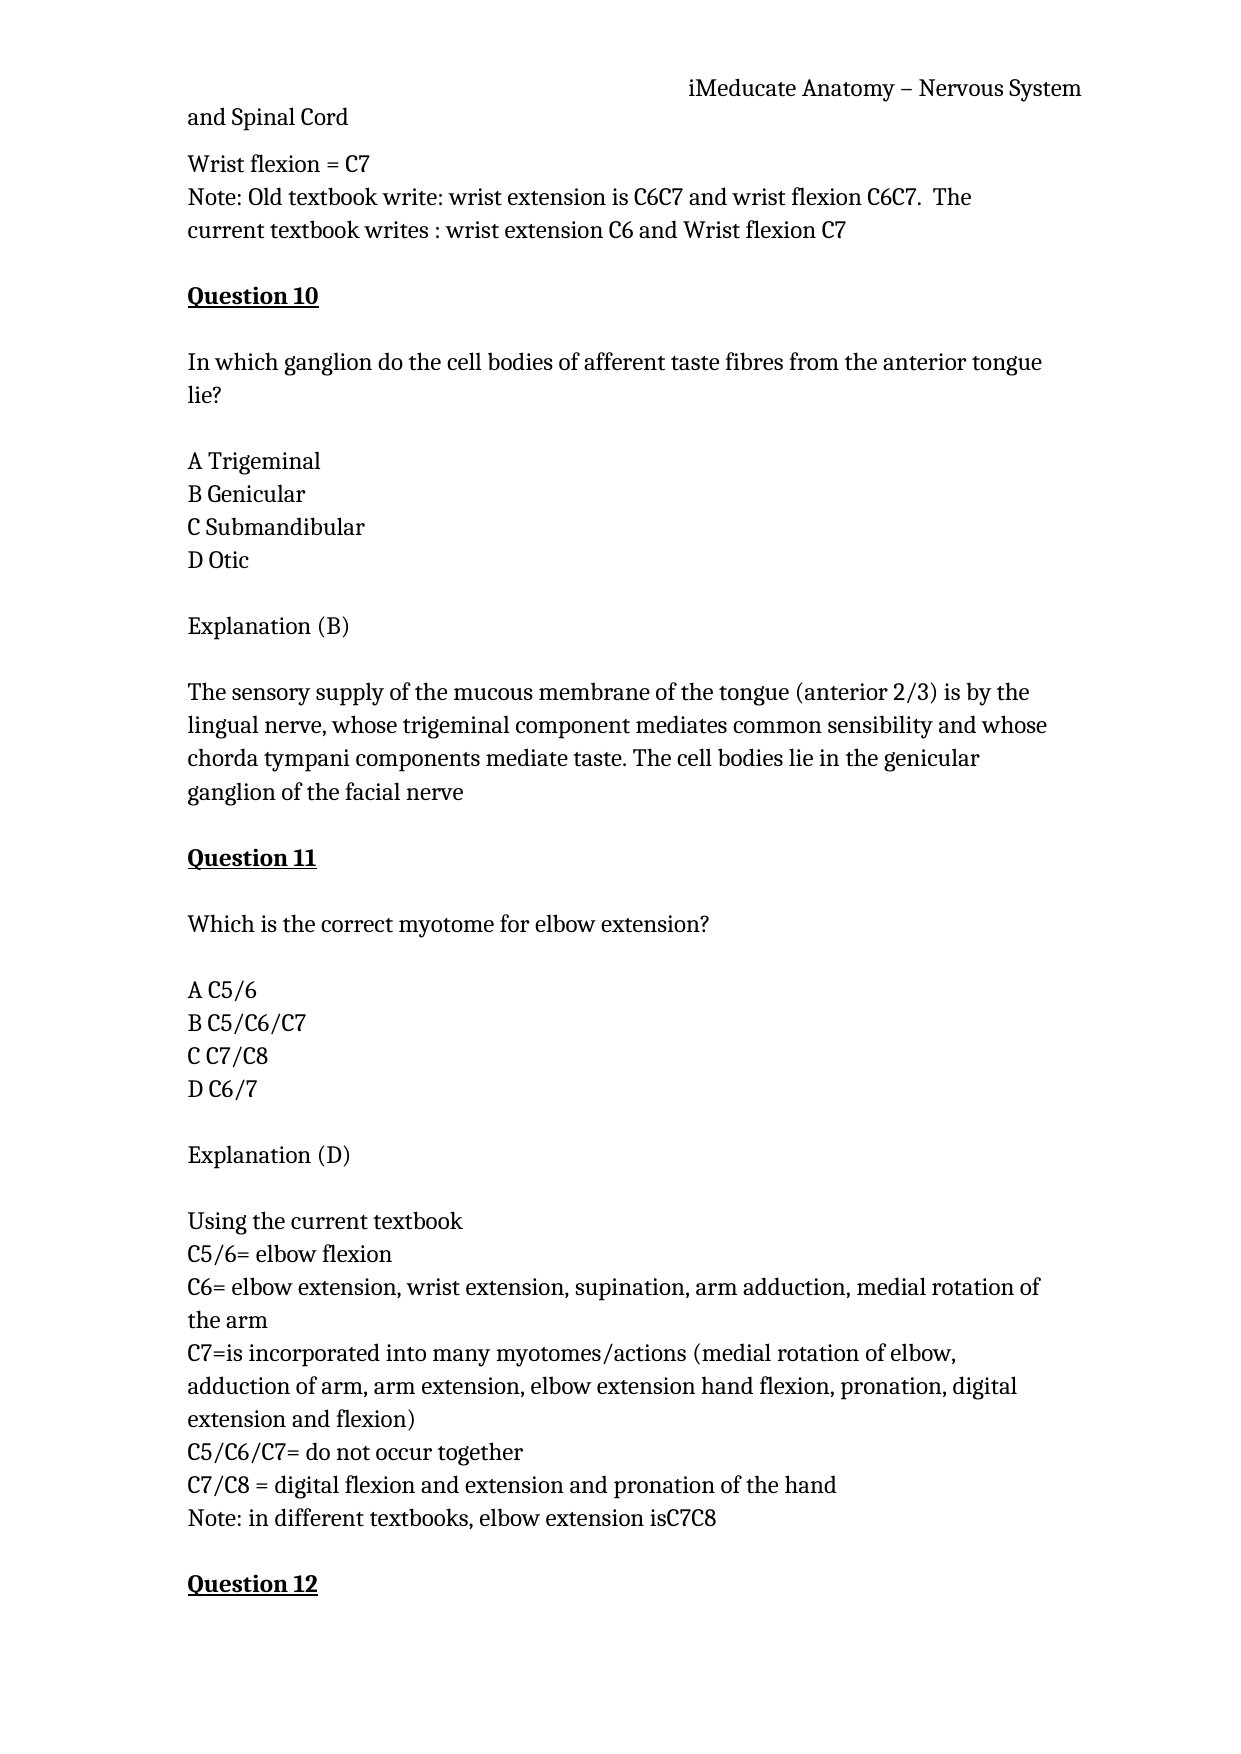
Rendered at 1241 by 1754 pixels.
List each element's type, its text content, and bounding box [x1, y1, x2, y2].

text Note: in different textbooks, elbow extension isC7C8 [187, 1504, 1053, 1533]
text C Submandibular [187, 513, 1053, 542]
text B C5/C6/C7 [187, 1008, 1053, 1037]
text Using the current textbook [187, 1207, 1053, 1235]
text C6= elbow extension, wrist extension, supination, arm adduction, medial rotation of the arm [187, 1273, 1053, 1334]
text A Trigeminal [187, 447, 1053, 476]
text The sensory supply of the mucous membrane of the tongue (anterior 2/3) is by the lingual nerve, whose trigeminal component mediates common sensibility and whose chorda tympani components mediate taste. The cell bodies lie in the genicular ganglion of the facial nerve [187, 678, 1053, 806]
text Wrist flexion = C7 [187, 150, 1053, 179]
text C7=is incorporated into many myotomes/actions (medial rotation of elbow, adduction of arm, arm extension, elbow extension hand flexion, pronation, digital extension and flexion) [187, 1339, 1053, 1433]
text Which is the correct myotome for elbow extension? [187, 909, 1053, 938]
text Question 12 [187, 1570, 1053, 1599]
text Explanation (B) [187, 612, 1053, 641]
text C C7/C8 [187, 1042, 1053, 1070]
text B Genicular [187, 480, 1053, 509]
text D C6/7 [187, 1074, 1053, 1103]
text Question 11 [187, 843, 1053, 872]
text Question 10 [187, 282, 1053, 311]
text Explanation (D) [187, 1141, 1053, 1169]
text Note: Old textbook write: wrist extension is C6C7 and wrist flexion C6C7. The current textbook writes : wrist extension C6 and Wrist flexion C7 [187, 183, 1053, 245]
text A C5/6 [187, 976, 1053, 1004]
text D Otic [187, 546, 1053, 575]
text In which ganglion do the cell bodies of afferent taste fibres from the anterior tongue lie? [187, 348, 1053, 410]
text C5/6= elbow flexion [187, 1240, 1053, 1268]
text C7/C8 = digital flexion and extension and pronation of the hand [187, 1471, 1053, 1499]
text C5/C6/C7= do not occur together [187, 1438, 1053, 1467]
